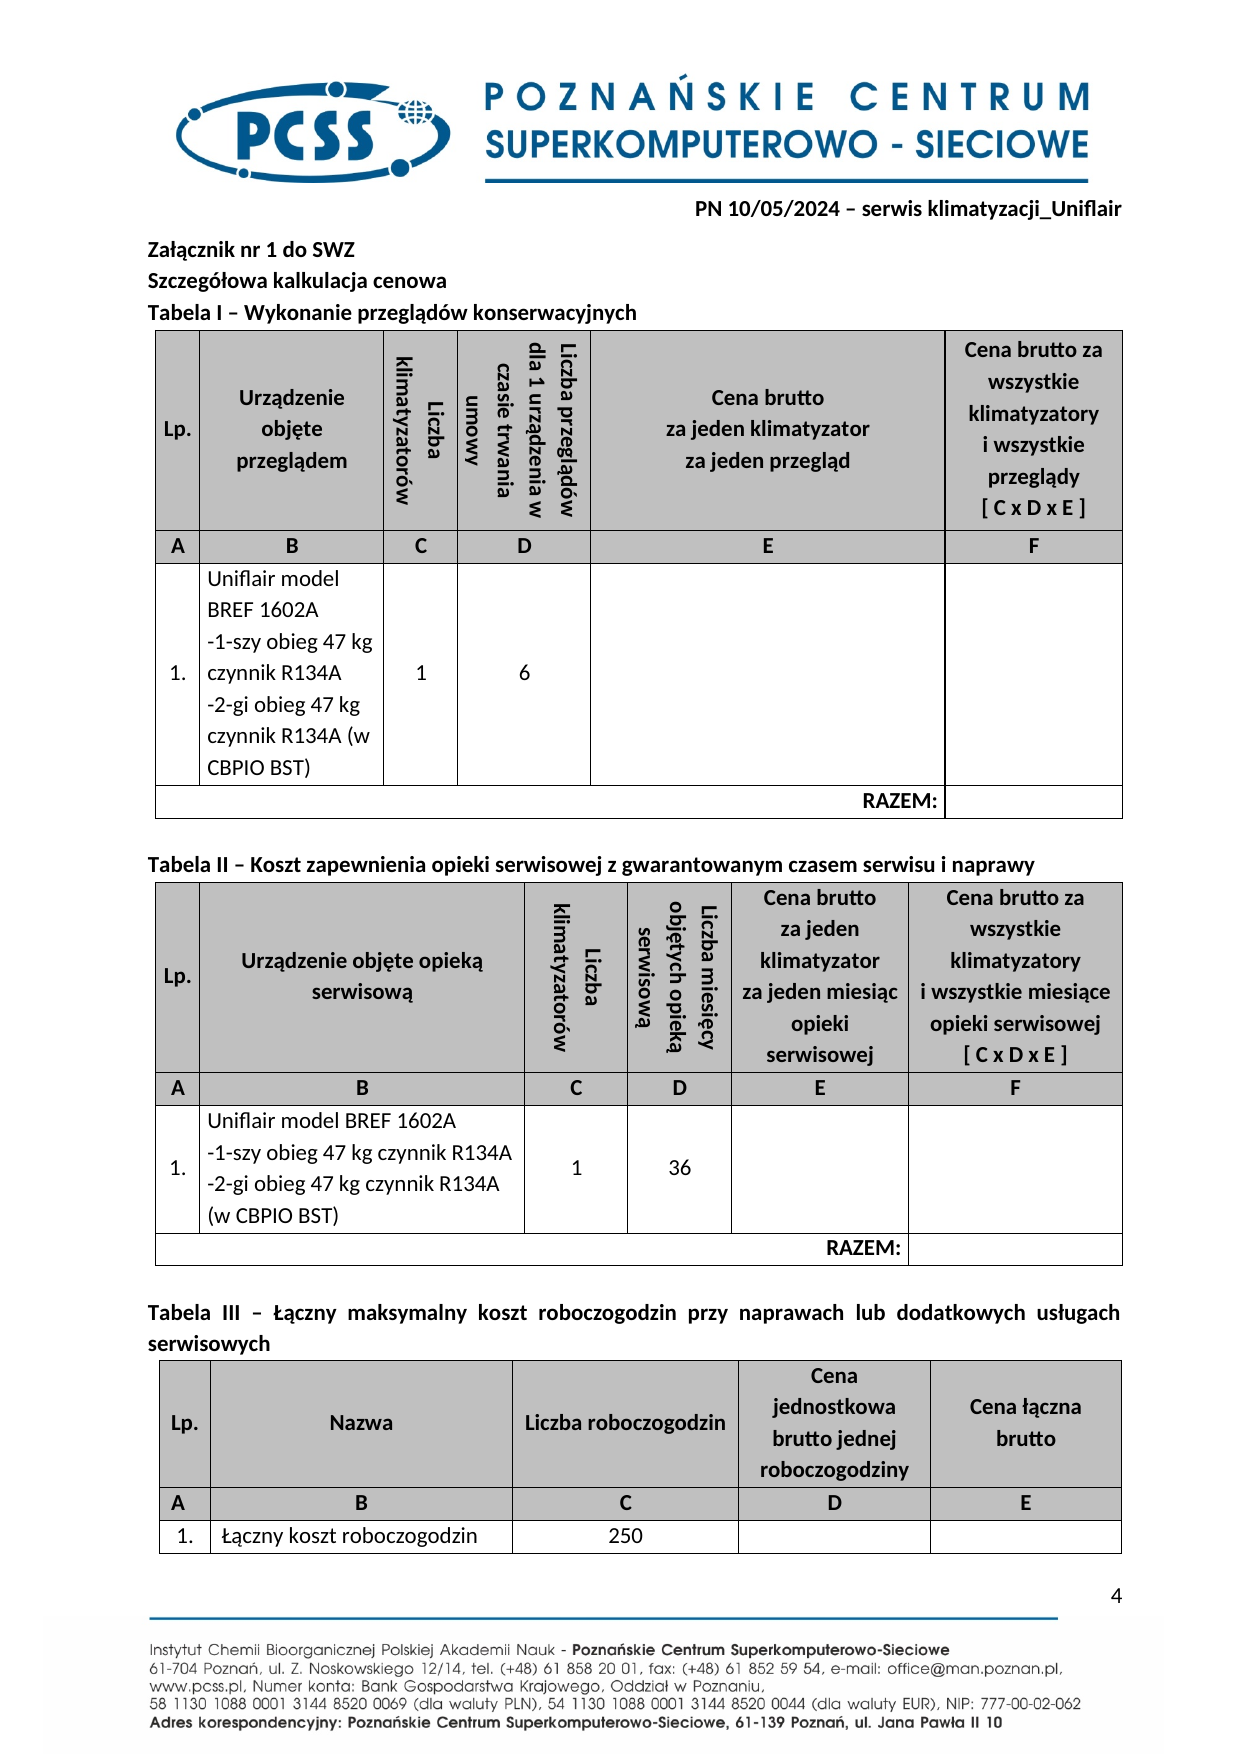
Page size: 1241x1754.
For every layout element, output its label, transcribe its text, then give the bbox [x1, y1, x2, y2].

table_header Cena łączna brutto [931, 1361, 1121, 1487]
table_header Nazwa [211, 1361, 512, 1487]
text Załącznik nr 1 do SWZ [148, 235, 1122, 263]
text Szczegółowa kalkulacja cenowa [148, 267, 1122, 294]
table_cell C [525, 1073, 627, 1105]
table_cell A [156, 1073, 199, 1105]
table_cell [909, 1106, 1122, 1232]
table_cell 6 [458, 564, 590, 785]
table_header Urządzenie objęte opieką serwisową [200, 883, 524, 1072]
table_cell [591, 564, 944, 785]
table_header Liczba miesięcy objętych opieką serwisową [628, 883, 731, 1072]
table_cell Uniflair model BREF 1602A -1-szy obieg 47 kg czynnik R134A -2-gi obieg 47 kg czynnik R134A (w CBPIO BST) [200, 1106, 524, 1232]
table_cell D [628, 1073, 731, 1105]
table_cell D [458, 531, 590, 563]
table_cell [946, 786, 1122, 818]
table_header Cena brutto za wszystkie klimatyzatory i wszystkie przeglądy [ C x D x E ] [946, 331, 1122, 530]
table_header Liczba klimatyzatorów [525, 883, 627, 1072]
picture [68, 2, 1194, 183]
table_cell 1 [384, 564, 457, 785]
picture [42, 1615, 1165, 1754]
table_header Cena jednostkowa brutto jednej roboczogodziny [739, 1361, 930, 1487]
table_cell 1. [160, 1521, 210, 1553]
table_header Liczba roboczogodzin [513, 1361, 738, 1487]
table_cell 1. [156, 564, 199, 785]
table_header Liczba przeglądów dla 1 urządzenia w czasie trwania umowy [458, 331, 590, 530]
table_cell B [200, 1073, 524, 1105]
table_header Liczba klimatyzatorów [384, 331, 457, 530]
text Tabela I – Wykonanie przeglądów konserwacyjnych [148, 298, 1122, 326]
table_cell A [160, 1488, 210, 1520]
table_cell E [732, 1073, 908, 1105]
table_header Lp. [160, 1361, 210, 1487]
table_cell A [156, 531, 199, 563]
table_cell 1 [525, 1106, 627, 1232]
table_cell C [513, 1488, 738, 1520]
table_cell [946, 564, 1122, 785]
table_header Urządzenie objęte przeglądem [200, 331, 383, 530]
table_cell B [211, 1488, 512, 1520]
table_header Cena brutto za wszystkie klimatyzatory i wszystkie miesiące opieki serwisowej [ C x D x E ] [909, 883, 1122, 1072]
table_cell [909, 1234, 1122, 1265]
table_cell [739, 1521, 930, 1553]
text Tabela II – Koszt zapewnienia opieki serwisowej z gwarantowanym czasem serwisu i naprawy [148, 850, 1122, 878]
table_header Lp. [156, 331, 199, 530]
table_cell RAZEM: [156, 1234, 908, 1265]
table_cell D [739, 1488, 930, 1520]
table_cell E [591, 531, 944, 563]
table_cell F [946, 531, 1122, 563]
table_cell RAZEM: [156, 786, 944, 818]
table_cell F [909, 1073, 1122, 1105]
table_cell Uniflair model BREF 1602A -1-szy obieg 47 kg czynnik R134A -2-gi obieg 47 kg czynnik R134A (w CBPIO BST) [200, 564, 383, 785]
table_cell [931, 1521, 1121, 1553]
table_cell C [384, 531, 457, 563]
table_cell E [931, 1488, 1121, 1520]
table_cell 36 [628, 1106, 731, 1232]
table_cell [732, 1106, 908, 1232]
text Tabela III – Łączny maksymalny koszt roboczogodzin przy naprawach lub dodatkowych usługach serwisowych [148, 1298, 1122, 1357]
table_cell 250 [513, 1521, 738, 1553]
table_header Lp. [156, 883, 199, 1072]
table_cell B [200, 531, 383, 563]
table_header Cena brutto za jeden klimatyzator za jeden przegląd [591, 331, 944, 530]
table_header Cena brutto za jeden klimatyzator za jeden miesiąc opieki serwisowej [732, 883, 908, 1072]
table_cell 1. [156, 1106, 199, 1232]
